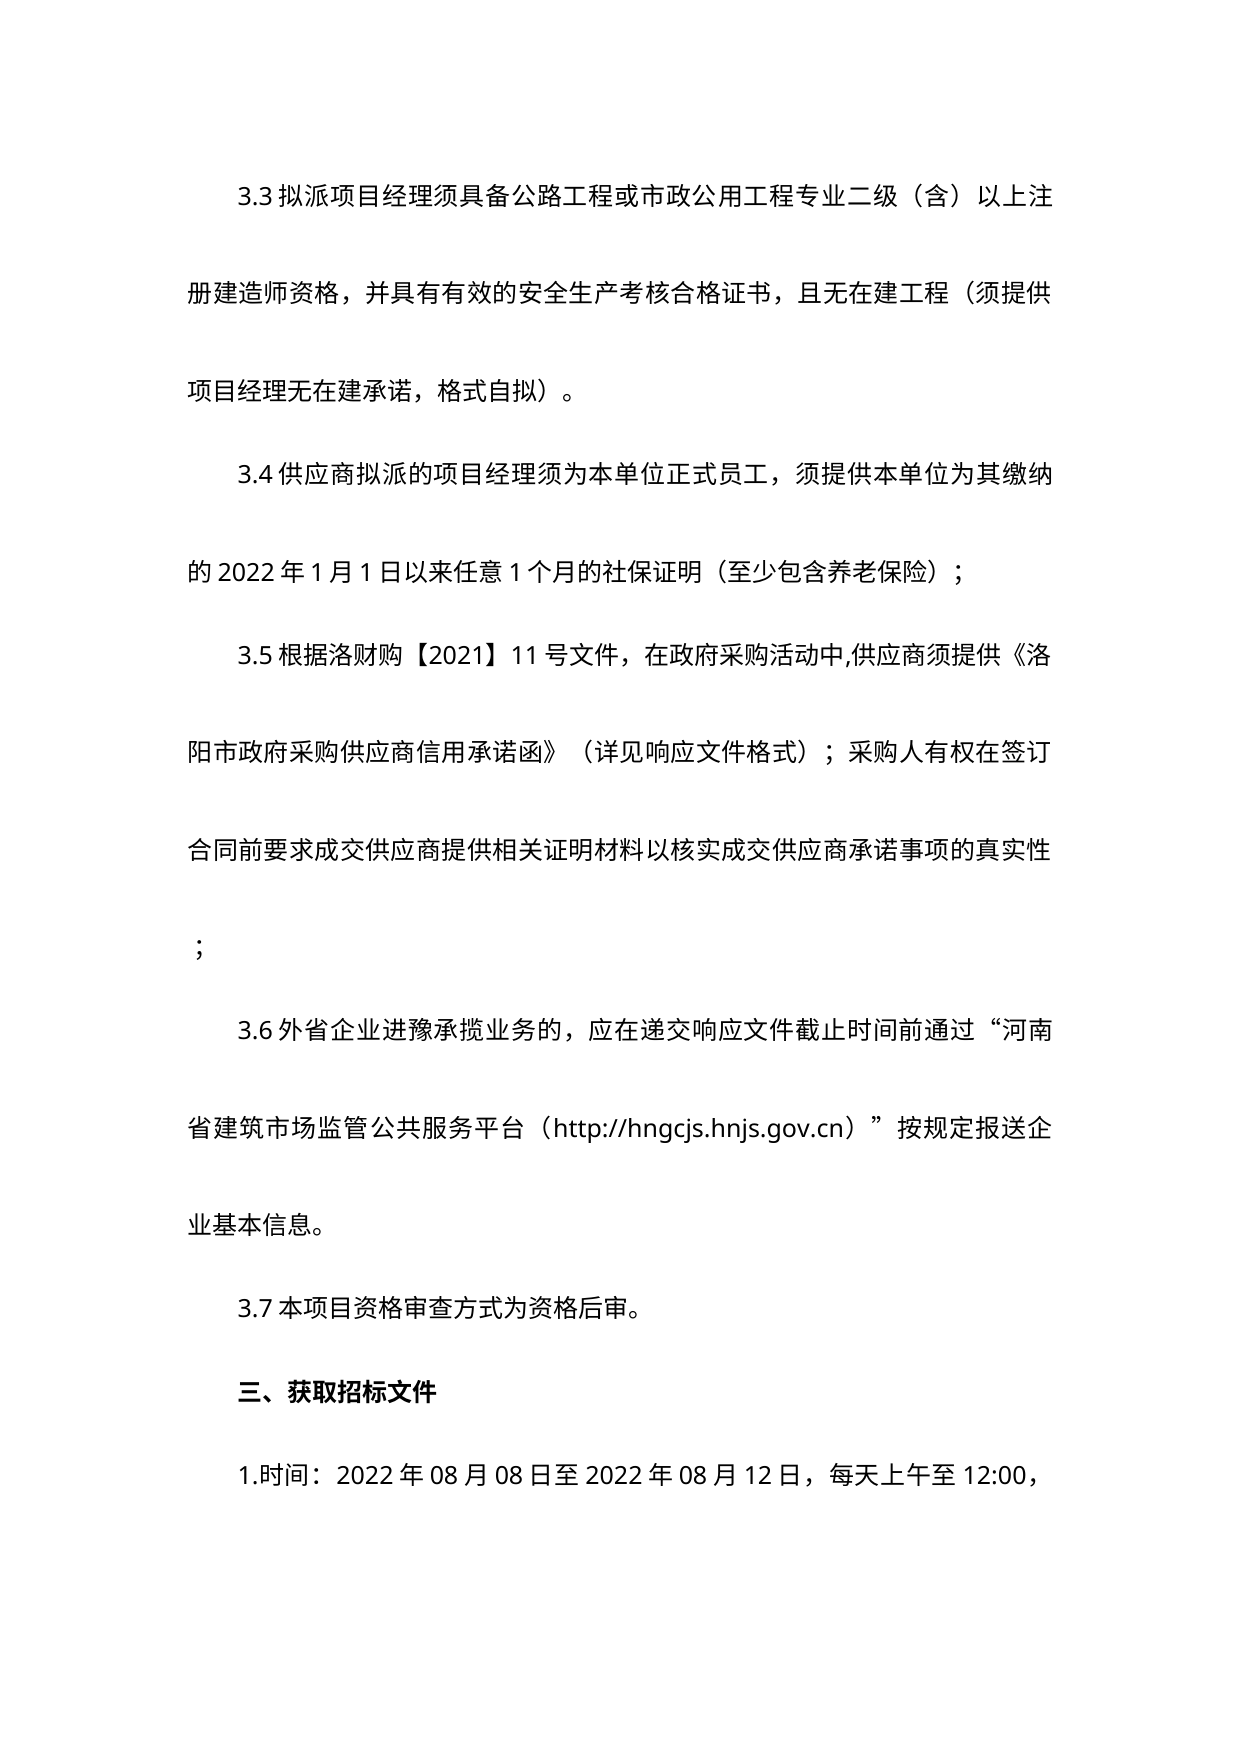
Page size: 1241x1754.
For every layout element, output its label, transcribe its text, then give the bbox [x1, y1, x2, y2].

text 3.6外省企业进豫承揽业务的，应在递交响应文件截止时间前通过“河南省建筑市场监管公共服务平台（http://hngcjs.hnjs.gov.cn）”按规定报送企业基本信息。 [187, 996, 1053, 1256]
text 3.7本项目资格审查方式为资格后审。 [187, 1274, 1053, 1339]
text 3.4供应商拟派的项目经理须为本单位正式员工，须提供本单位为其缴纳的2022年1月1日以来任意1个月的社保证明（至少包含养老保险）； [187, 440, 1053, 603]
text 三、获取招标文件 [187, 1358, 1053, 1423]
text 3.5根据洛财购【2021】11号文件，在政府采购活动中,供应商须提供《洛阳市政府采购供应商信用承诺函》（详见响应文件格式）；采购人有权在签订合同前要求成交供应商提供相关证明材料以核实成交供应商承诺事项的真实性 ； [187, 621, 1053, 978]
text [187, 1441, 1053, 1506]
text 3.3拟派项目经理须具备公路工程或市政公用工程专业二级（含）以上注册建造师资格，并具有有效的安全生产考核合格证书，且无在建工程（须提供项目经理无在建承诺，格式自拟）。 [187, 162, 1053, 422]
